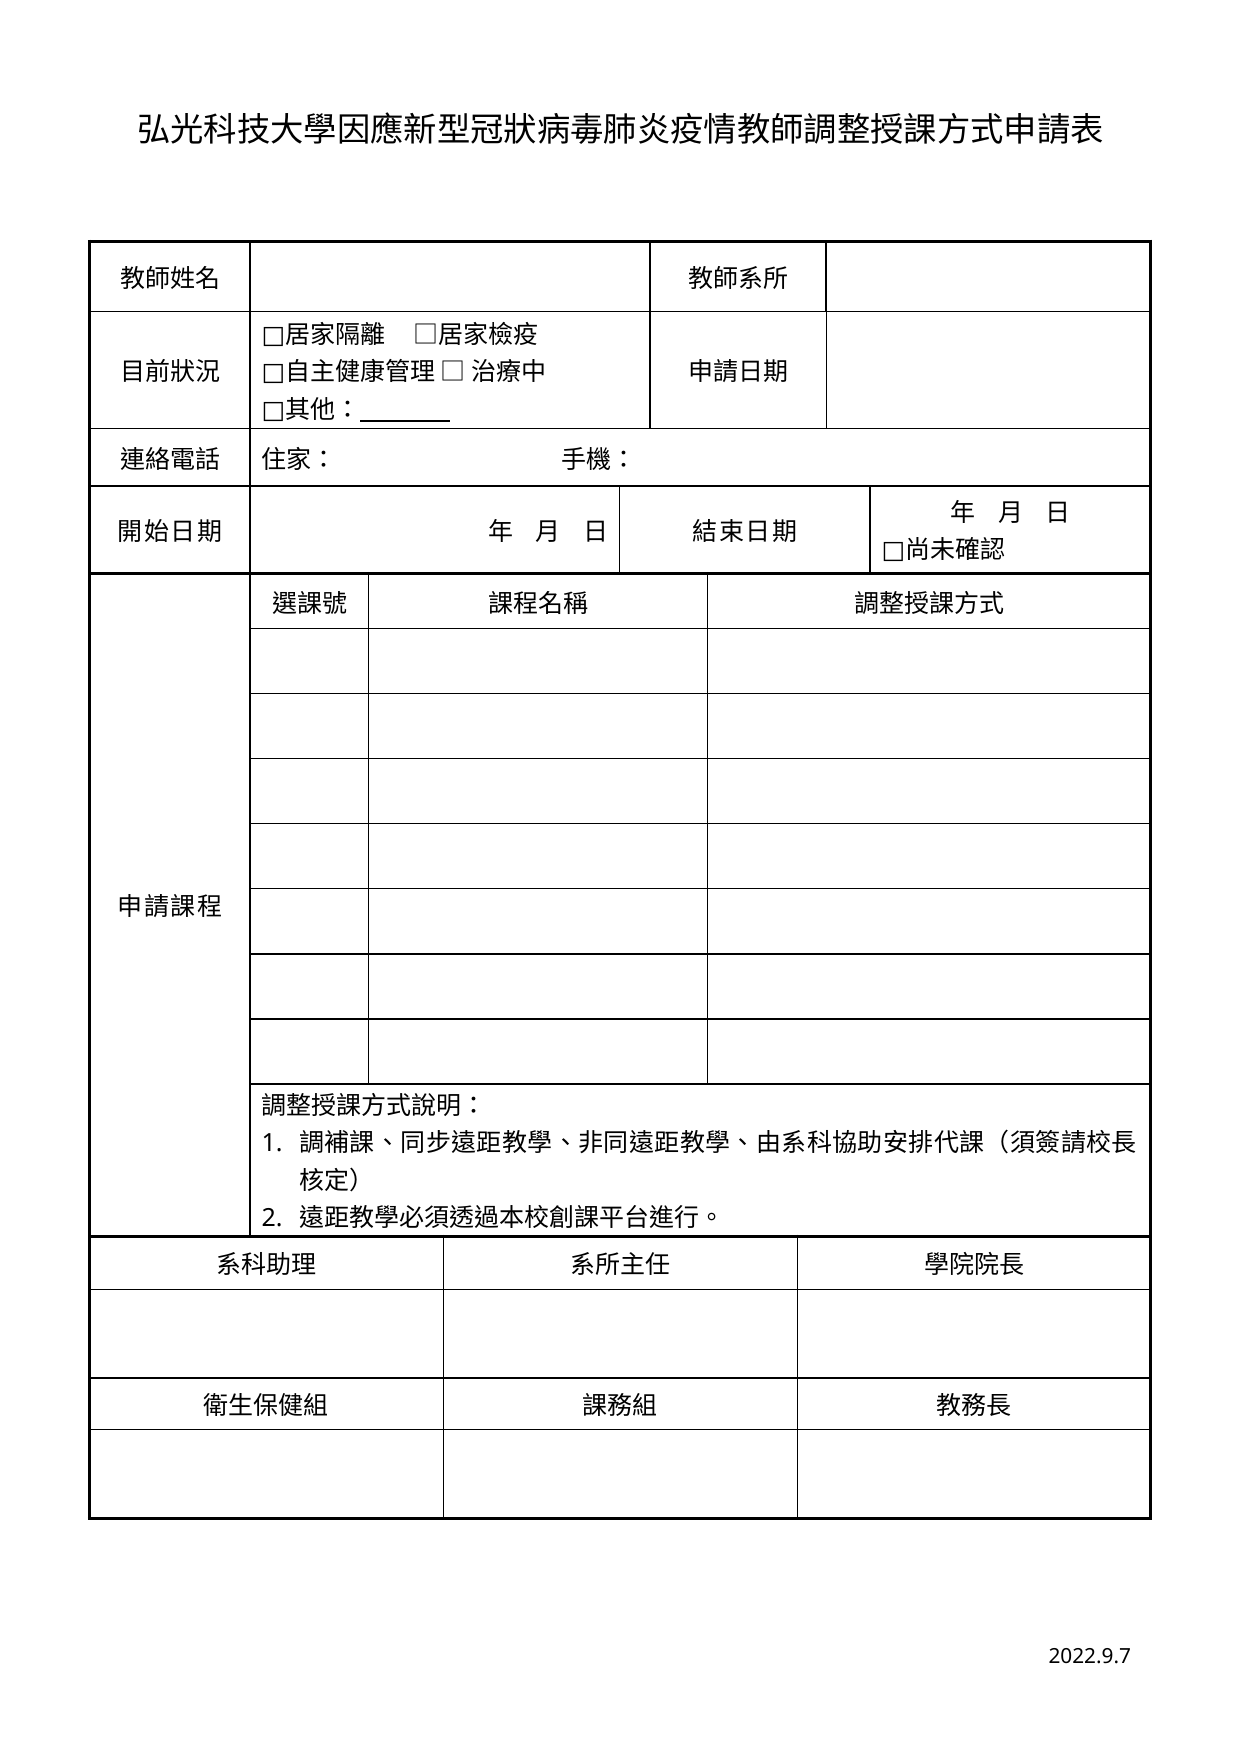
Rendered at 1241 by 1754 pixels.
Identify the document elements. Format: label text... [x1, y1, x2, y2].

table_cell 衛生保健組 [91, 1379, 443, 1429]
table_cell [369, 955, 707, 1018]
table_cell [369, 759, 707, 823]
table_cell 年 月 日 □尚未確認 [871, 487, 1149, 572]
table_cell [91, 1430, 443, 1517]
table_header 教師系所 [651, 243, 825, 311]
table_cell 年 月 日 [251, 487, 619, 572]
table_cell [369, 694, 707, 758]
table_cell 教務長 [798, 1379, 1149, 1429]
table_cell [91, 1290, 443, 1377]
table_cell [369, 824, 707, 888]
table_cell [444, 1430, 797, 1517]
table_cell 申請課程 [91, 575, 249, 1234]
table_header [827, 243, 1149, 311]
table_cell 課務組 [444, 1379, 797, 1429]
table_cell [251, 824, 368, 888]
table_cell 調整授課方式說明： 調補課、同步遠距教學、非同遠距教學、由系科協助安排代課（須簽請校長核定） 遠距教學必須透過本校創課平台進行。 [251, 1085, 1149, 1234]
table_cell 課程名稱 [369, 575, 707, 628]
table_cell [708, 889, 1149, 953]
table_cell 系所主任 [444, 1238, 797, 1288]
table_cell [251, 629, 368, 693]
table_cell □居家隔離 □居家檢疫 □自主健康管理 □ 治療中 □其他： [251, 312, 649, 428]
text 弘光科技大學因應新型冠狀病毒肺炎疫情教師調整授課方式申請表 [118, 89, 1122, 164]
table_cell 住家： 手機： [251, 429, 1149, 485]
table_header [251, 243, 649, 311]
table_cell 選課號 [251, 575, 368, 628]
table_cell [444, 1290, 797, 1377]
table_cell [708, 1020, 1149, 1083]
table_cell [827, 312, 1149, 428]
table_cell 目前狀況 [91, 312, 249, 428]
table_cell 開始日期 [91, 487, 249, 572]
table_cell 申請日期 [651, 312, 826, 428]
table_cell [251, 889, 368, 953]
table_cell 連絡電話 [91, 429, 249, 485]
table_header 教師姓名 [91, 243, 249, 311]
table_cell [369, 889, 707, 953]
table_cell [251, 955, 368, 1018]
table_cell [708, 955, 1149, 1018]
table_cell [798, 1290, 1149, 1377]
table_cell 學院院長 [798, 1238, 1149, 1288]
table_cell [251, 694, 368, 758]
table_cell [708, 824, 1149, 888]
table_cell [708, 694, 1149, 758]
table_cell [251, 759, 368, 823]
table_cell 系科助理 [91, 1238, 443, 1288]
table_cell 調整授課方式 [708, 575, 1149, 628]
table_cell [369, 1020, 707, 1083]
table_cell [369, 629, 707, 693]
table_cell [798, 1430, 1149, 1517]
table_cell [708, 629, 1149, 693]
table_cell 結束日期 [620, 487, 869, 572]
table_cell [251, 1020, 368, 1083]
table_cell [708, 759, 1149, 823]
